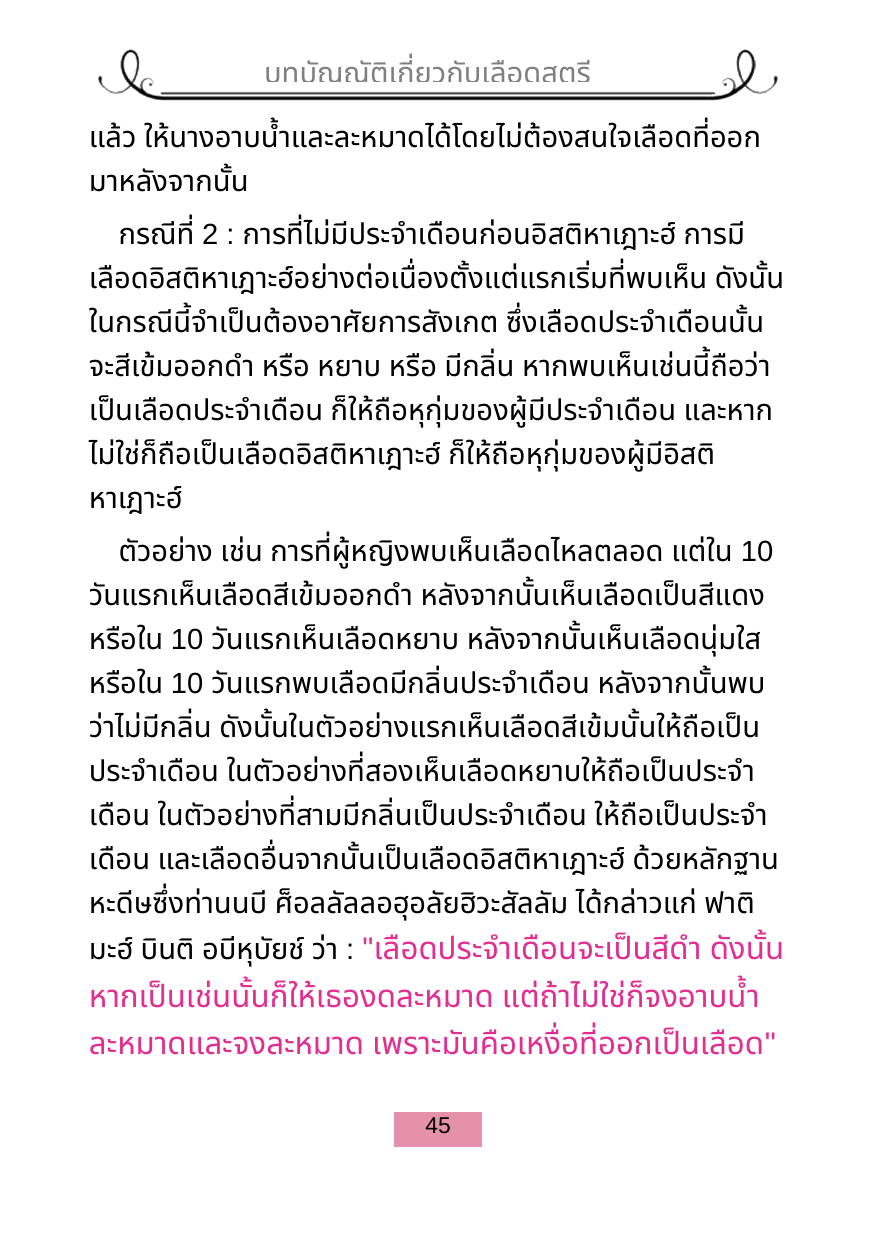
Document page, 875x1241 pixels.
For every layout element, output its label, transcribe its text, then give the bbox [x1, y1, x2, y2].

text กรณีที่ 2 : การที่ไม่มีประจำเดือนก่อนอิสติหาเฎาะฮ์ การมีเลือดอิสติหาเฎาะฮ์อย่างต่อเนื่องตั้งแต่แรกเริ่มที่พบเห็น ดังนั้นในกรณีนี้จำเป็นต้องอาศัยการสังเกต ซึ่งเลือดประจำเดือนนั้นจะสีเข้มออกดำ หรือ หยาบ หรือ มีกลิ่น หากพบเห็นเช่นนี้ถือว่าเป็นเลือดประจำเดือน ก็ให้ถือหุกุ่มของผู้มีประจำเดือน และหากไม่ใช่ก็ถือเป็นเลือดอิสติหาเฎาะฮ์ ก็ให้ถือหุกุ่มของผู้มีอิสติหาเฎาะฮ์ [89, 213, 785, 522]
picture [88, 46, 786, 106]
